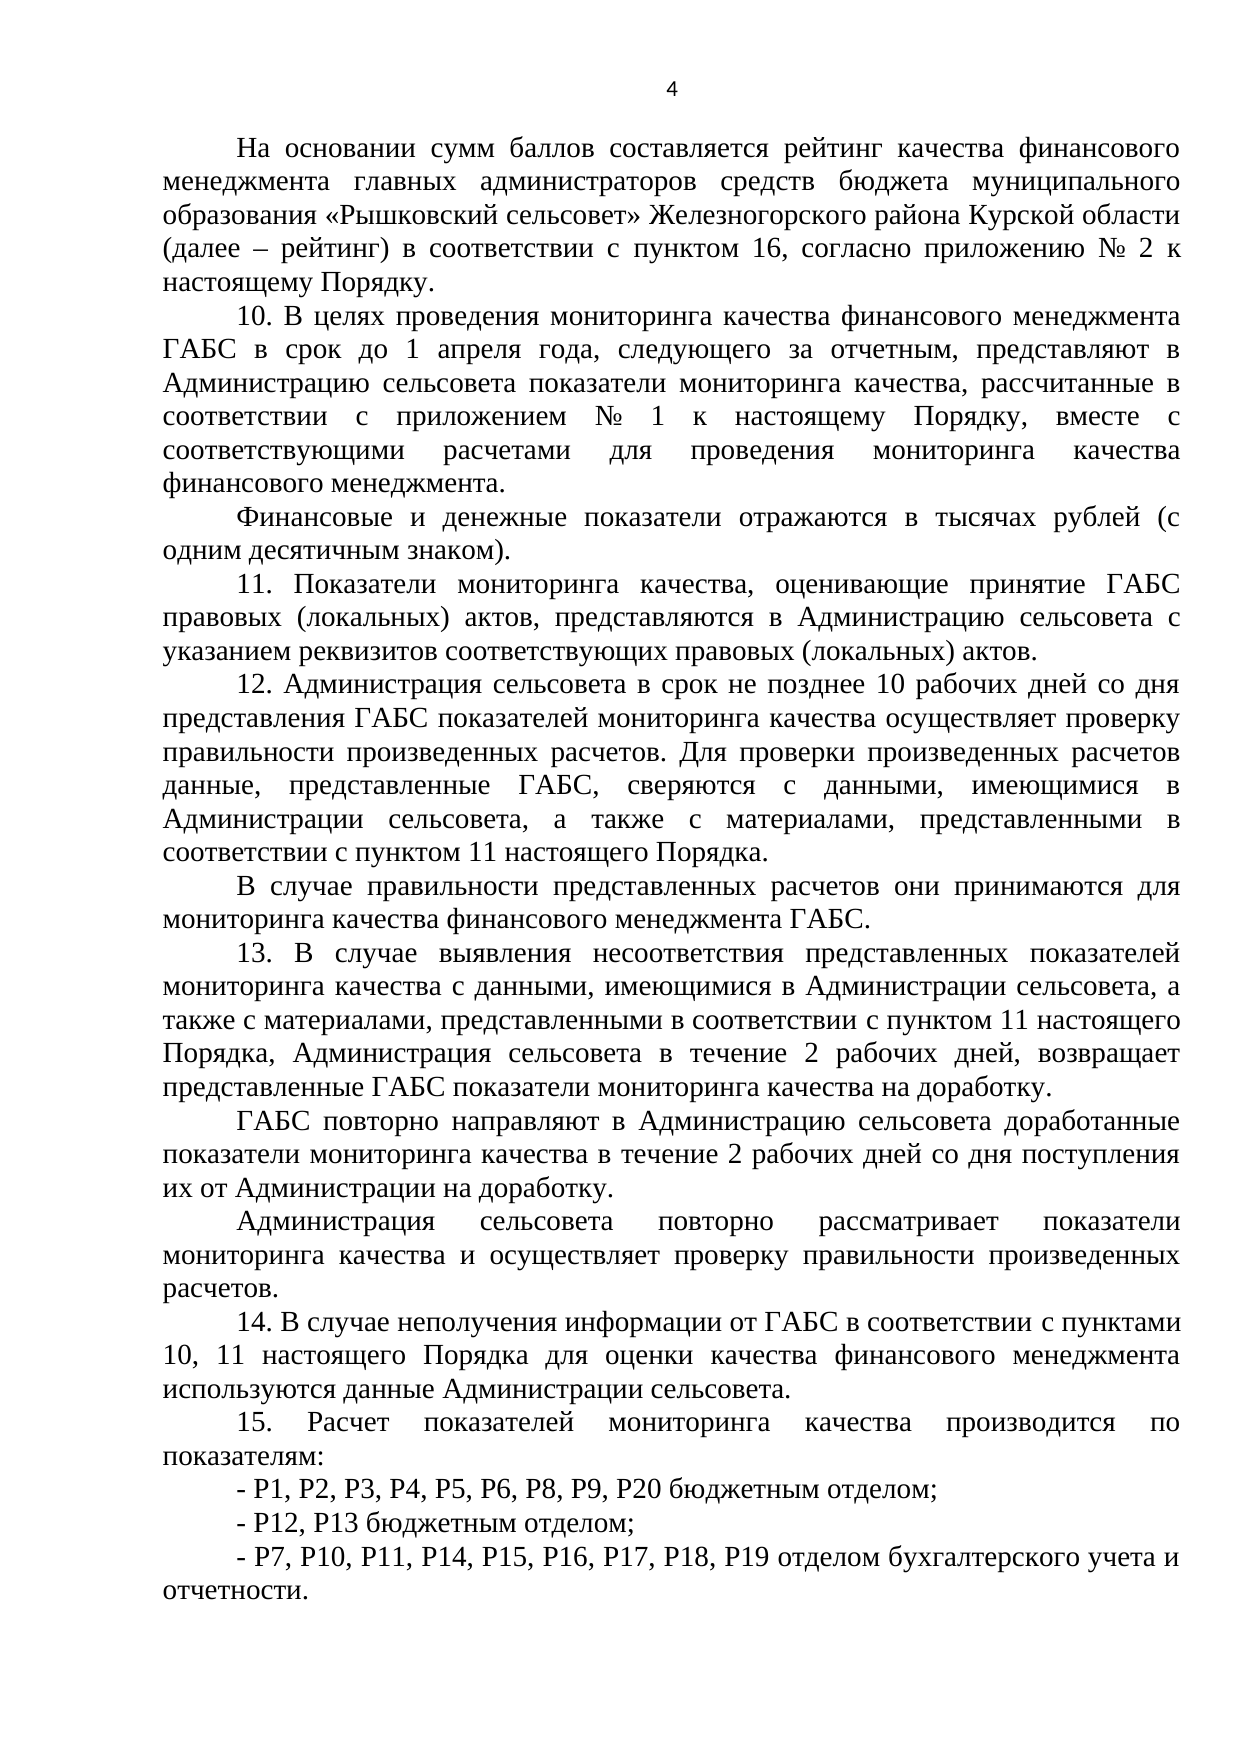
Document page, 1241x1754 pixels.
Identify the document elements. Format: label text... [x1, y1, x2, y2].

text ГАБС повторно направляют в Администрацию сельсовета доработанные показатели мониторинга качества в течение 2 рабочих дней со дня поступления их от Администрации на доработку. [162, 1103, 1181, 1203]
text 11. Показатели мониторинга качества, оценивающие принятие ГАБС правовых (локальных) актов, представляются в Администрацию сельсовета с указанием реквизитов соответствующих правовых (локальных) актов. [162, 566, 1181, 667]
text - Р1, Р2, Р3, Р4, Р5, Р6, Р8, Р9, Р20 бюджетным отделом; [162, 1472, 1181, 1505]
text 12. Администрация сельсовета в срок не позднее 10 рабочих дней со дня представления ГАБС показателей мониторинга качества осуществляет проверку правильности произведенных расчетов. Для проверки произведенных расчетов данные, представленные ГАБС, сверяются с данными, имеющимися в Администрации сельсовета, а также с материалами, представленными в соответствии с пунктом 11 настоящего Порядка. [162, 667, 1181, 868]
text Финансовые и денежные показатели отражаются в тысячах рублей (с одним десятичным знаком). [162, 499, 1181, 566]
text 15. Расчет показателей мониторинга качества производится по показателям: [162, 1404, 1181, 1472]
text 10. В целях проведения мониторинга качества финансового менеджмента ГАБС в срок до 1 апреля года, следующего за отчетным, представляют в Администрацию сельсовета показатели мониторинга качества, рассчитанные в соответствии с приложением № 1 к настоящему Порядку, вместе с соответствующими расчетами для проведения мониторинга качества финансового менеджмента. [162, 298, 1181, 499]
text - Р7, Р10, Р11, Р14, Р15, Р16, Р17, Р18, Р19 отделом бухгалтерского учета и отчетности. [162, 1539, 1181, 1606]
text На основании сумм баллов составляется рейтинг качества финансового менеджмента главных администраторов средств бюджета муниципального образования «Рышковский сельсовет» Железногорского района Курской области (далее – рейтинг) в соответствии с пунктом 16, согласно приложению № 2 к настоящему Порядку. [162, 130, 1181, 298]
text 14. В случае неполучения информации от ГАБС в соответствии с пунктами 10, 11 настоящего Порядка для оценки качества финансового менеджмента используются данные Администрации сельсовета. [162, 1304, 1181, 1404]
text Администрация сельсовета повторно рассматривает показатели мониторинга качества и осуществляет проверку правильности произведенных расчетов. [162, 1203, 1181, 1304]
text В случае правильности представленных расчетов они принимаются для мониторинга качества финансового менеджмента ГАБС. [162, 868, 1181, 935]
text - Р12, Р13 бюджетным отделом; [162, 1505, 1181, 1539]
text 13. В случае выявления несоответствия представленных показателей мониторинга качества с данными, имеющимися в Администрации сельсовета, а также с материалами, представленными в соответствии с пунктом 11 настоящего Порядка, Администрация сельсовета в течение 2 рабочих дней, возвращает представленные ГАБС показатели мониторинга качества на доработку. [162, 935, 1181, 1103]
